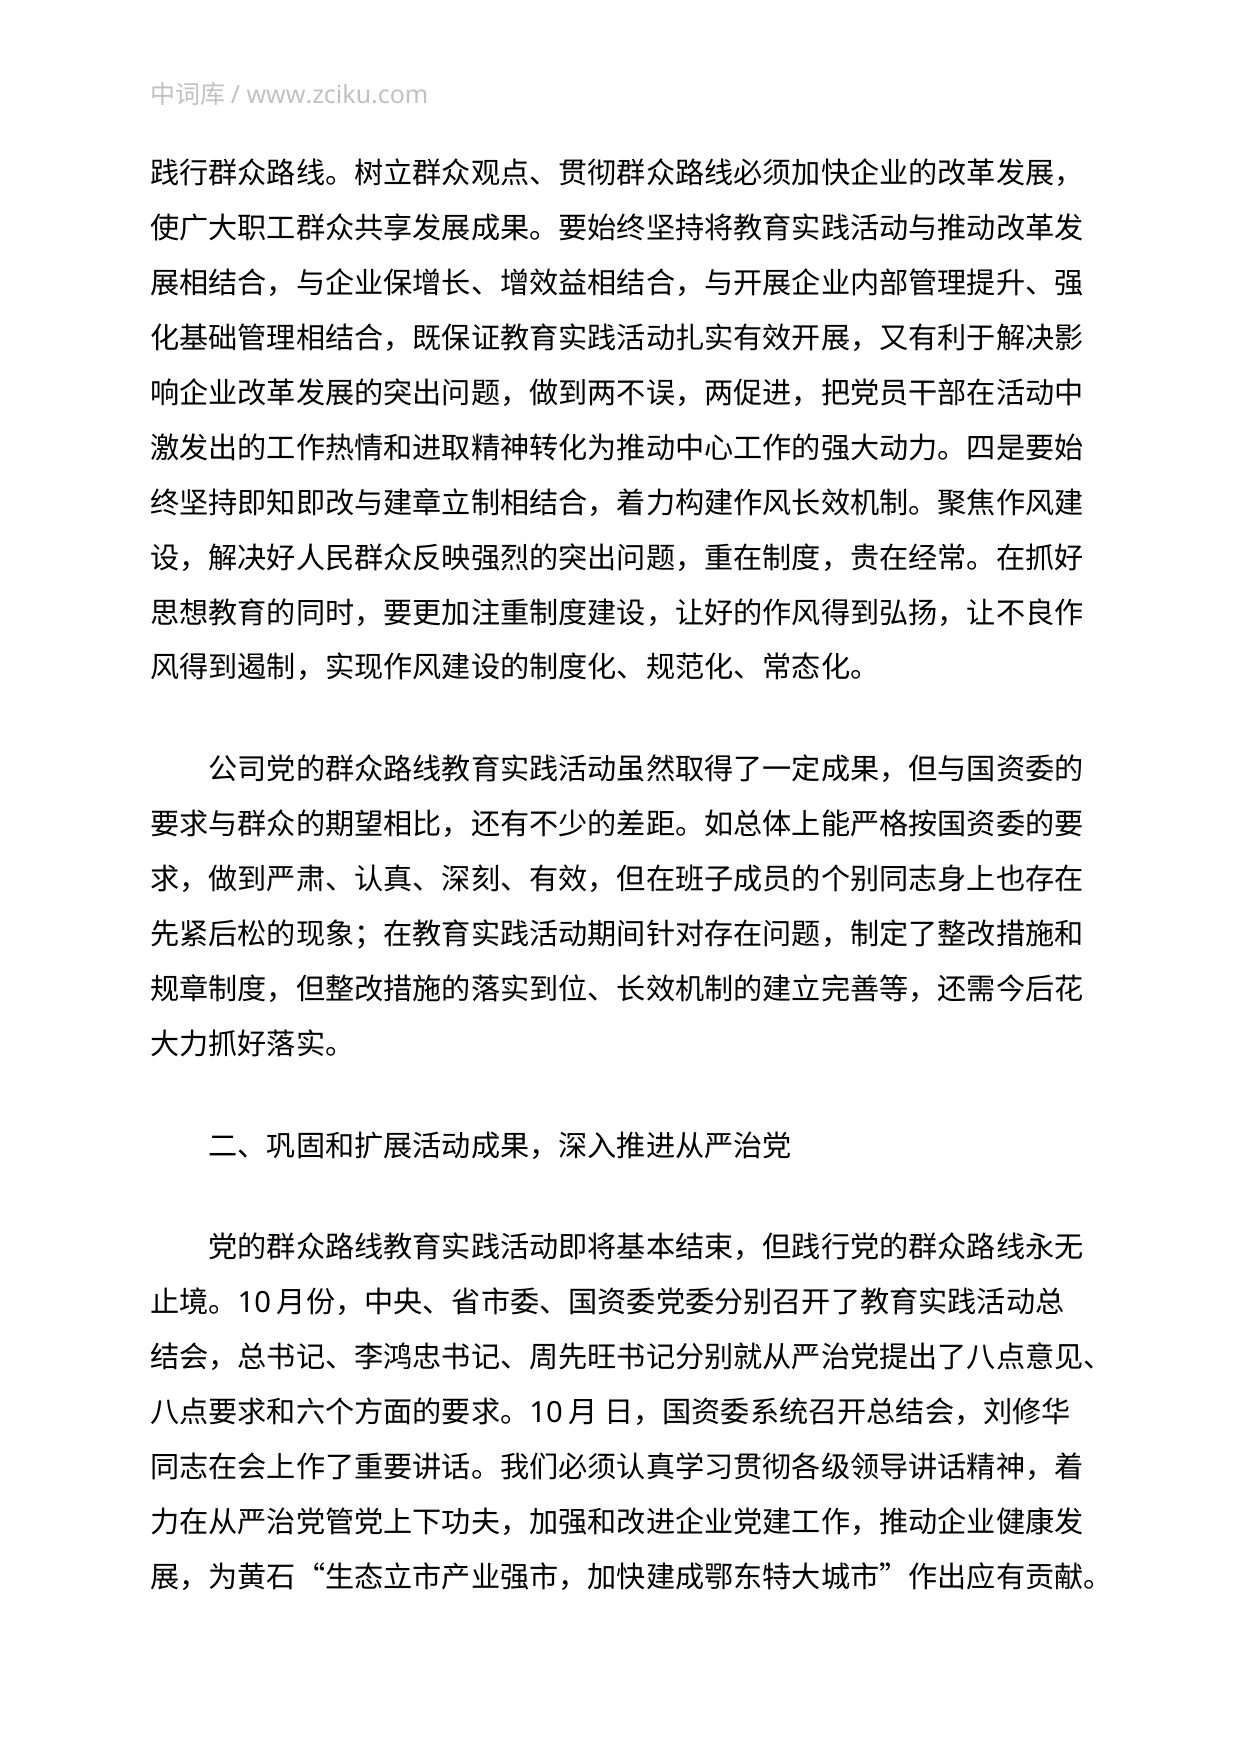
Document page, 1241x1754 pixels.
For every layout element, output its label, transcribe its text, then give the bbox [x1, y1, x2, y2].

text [150, 150, 1090, 686]
text 党的群众路线教育实践活动即将基本结束，但践行党的群众路线永无止境。10月份，中央、省市委、国资委党委分别召开了教育实践活动总结会，总书记、李鸿忠书记、周先旺书记分别就从严治党提出了八点意见、八点要求和六个方面的要求。10月 日，国资委系统召开总结会，刘修华同志在会上作了重要讲话。我们必须认真学习贯彻各级领导讲话精神，着力在从严治党管党上下功夫，加强和改进企业党建工作，推动企业健康发展，为黄石“生态立市产业强市，加快建成鄂东特大城市”作出应有贡献。 [150, 1224, 1090, 1596]
text 二、巩固和扩展活动成果，深入推进从严治党 [150, 1122, 1090, 1164]
text 公司党的群众路线教育实践活动虽然取得了一定成果，但与国资委的要求与群众的期望相比，还有不少的差距。如总体上能严格按国资委的要求，做到严肃、认真、深刻、有效，但在班子成员的个别同志身上也存在先紧后松的现象；在教育实践活动期间针对存在问题，制定了整改措施和规章制度，但整改措施的落实到位、长效机制的建立完善等，还需今后花大力抓好落实。 [150, 746, 1090, 1063]
